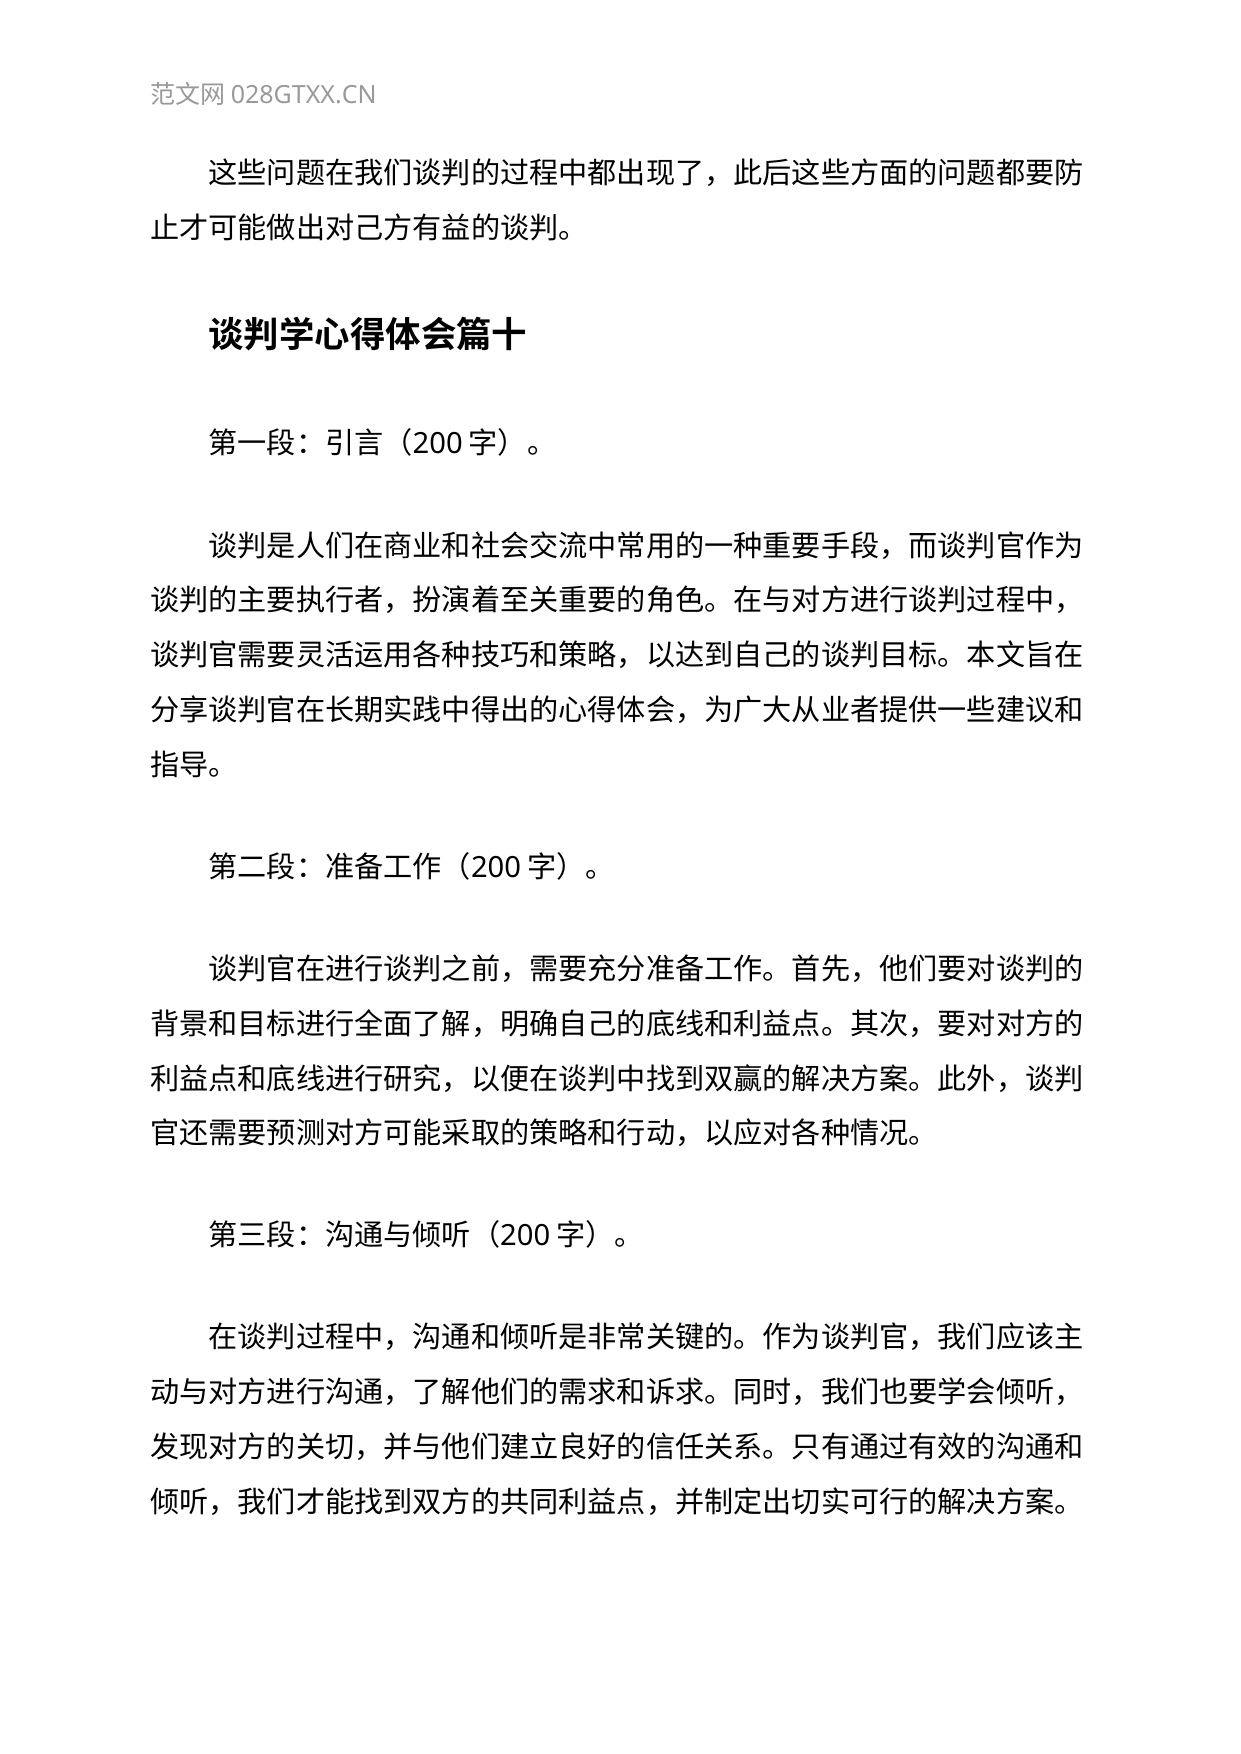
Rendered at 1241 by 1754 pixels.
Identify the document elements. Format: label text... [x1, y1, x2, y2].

text 第一段：引言（200字）。 [150, 420, 1090, 462]
text 谈判是人们在商业和社会交流中常用的一种重要手段，而谈判官作为谈判的主要执行者，扮演着至关重要的角色。在与对方进行谈判过程中，谈判官需要灵活运用各种技巧和策略，以达到自己的谈判目标。本文旨在分享谈判官在长期实践中得出的心得体会，为广大从业者提供一些建议和指导。 [150, 522, 1090, 784]
text 谈判学心得体会篇十 [150, 307, 1090, 358]
text 第三段：沟通与倾听（200字）。 [150, 1212, 1090, 1254]
text 这些问题在我们谈判的过程中都出现了，此后这些方面的问题都要防止才可能做出对己方有益的谈判。 [150, 150, 1090, 247]
text 第二段：准备工作（200字）。 [150, 843, 1090, 886]
text 在谈判过程中，沟通和倾听是非常关键的。作为谈判官，我们应该主动与对方进行沟通，了解他们的需求和诉求。同时，我们也要学会倾听，发现对方的关切，并与他们建立良好的信任关系。只有通过有效的沟通和倾听，我们才能找到双方的共同利益点，并制定出切实可行的解决方案。 [150, 1314, 1090, 1521]
text 谈判官在进行谈判之前，需要充分准备工作。首先，他们要对谈判的背景和目标进行全面了解，明确自己的底线和利益点。其次，要对对方的利益点和底线进行研究，以便在谈判中找到双赢的解决方案。此外，谈判官还需要预测对方可能采取的策略和行动，以应对各种情况。 [150, 945, 1090, 1152]
